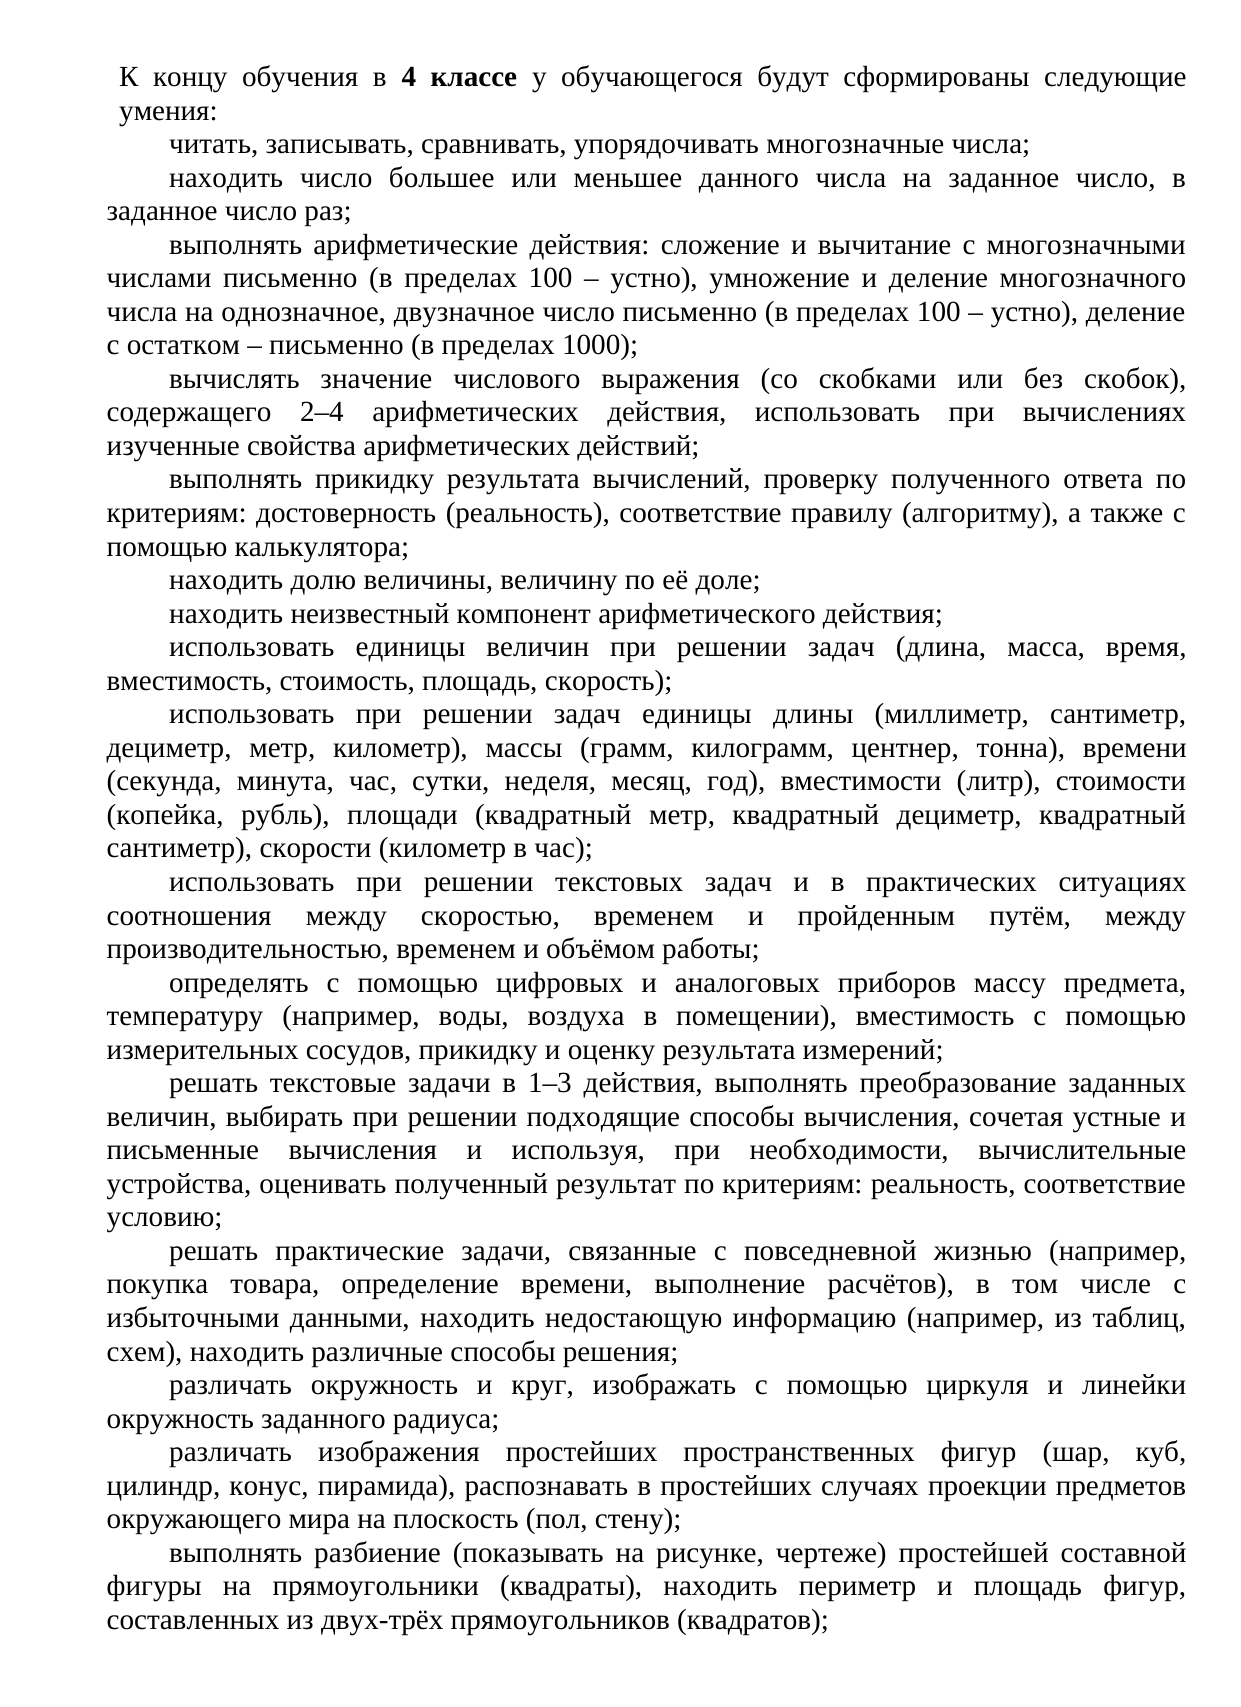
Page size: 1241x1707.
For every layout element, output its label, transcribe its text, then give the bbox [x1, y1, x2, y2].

text использовать при решении текстовых задач и в практических ситуациях соотношения между скоростью, временем и пройденным путём, между производительностью, временем и объёмом работы; [106, 864, 1187, 965]
text использовать единицы величин при решении задач (длина, масса, время, вместимость, стоимость, площадь, скорость); [106, 629, 1187, 696]
text вычислять значение числового выражения (со скобками или без скобок), содержащего 2–4 арифметических действия, использовать при вычислениях изученные свойства арифметических действий; [106, 361, 1187, 462]
text определять с помощью цифровых и аналоговых приборов массу предмета, температуру (например, воды, воздуха в помещении), вместимость с помощью измерительных сосудов, прикидку и оценку результата измерений; [106, 965, 1187, 1065]
text решать практические задачи, связанные с повседневной жизнью (например, покупка товара, определение времени, выполнение расчётов), в том числе с избыточными данными, находить недостающую информацию (например, из таблиц, схем), находить различные способы решения; [106, 1233, 1187, 1367]
text выполнять арифметические действия: сложение и вычитание с многозначными числами письменно (в пределах 100 – устно), умножение и деление многозначного числа на однозначное, двузначное число письменно (в пределах 100 – устно), деление с остатком – письменно (в пределах 1000); [106, 227, 1187, 361]
text К концу обучения в 4 классе у обучающегося будут сформированы следующие умения: [119, 59, 1187, 126]
text различать изображения простейших пространственных фигур (шар, куб, цилиндр, конус, пирамида), распознавать в простейших случаях проекции предметов окружающего мира на плоскость (пол, стену); [106, 1434, 1187, 1535]
text находить неизвестный компонент арифметического действия; [106, 596, 1187, 629]
text решать текстовые задачи в 1–3 действия, выполнять преобразование заданных величин, выбирать при решении подходящие способы вычисления, сочетая устные и письменные вычисления и используя, при необходимости, вычислительные устройства, оценивать полученный результат по критериям: реальность, соответствие условию; [106, 1065, 1187, 1233]
text находить долю величины, величину по её доле; [106, 562, 1187, 596]
text читать, записывать, сравнивать, упорядочивать многозначные числа; [106, 126, 1187, 160]
text находить число большее или меньшее данного числа на заданное число, в заданное число раз; [106, 160, 1187, 227]
text использовать при решении задач единицы длины (миллиметр, сантиметр, дециметр, метр, километр), массы (грамм, килограмм, центнер, тонна), времени (секунда, минута, час, сутки, неделя, месяц, год), вместимости (литр), стоимости (копейка, рубль), площади (квадратный метр, квадратный дециметр, квадратный сантиметр), скорости (километр в час); [106, 696, 1187, 864]
text выполнять прикидку результата вычислений, проверку полученного ответа по критериям: достоверность (реальность), соответствие правилу (алгоритму), а также с помощью калькулятора; [106, 462, 1187, 562]
text выполнять разбиение (показывать на рисунке, чертеже) простейшей составной фигуры на прямоугольники (квадраты), находить периметр и площадь фигур, составленных из двух-трёх прямоугольников (квадратов); [106, 1535, 1187, 1636]
text различать окружность и круг, изображать с помощью циркуля и линейки окружность заданного радиуса; [106, 1367, 1187, 1434]
